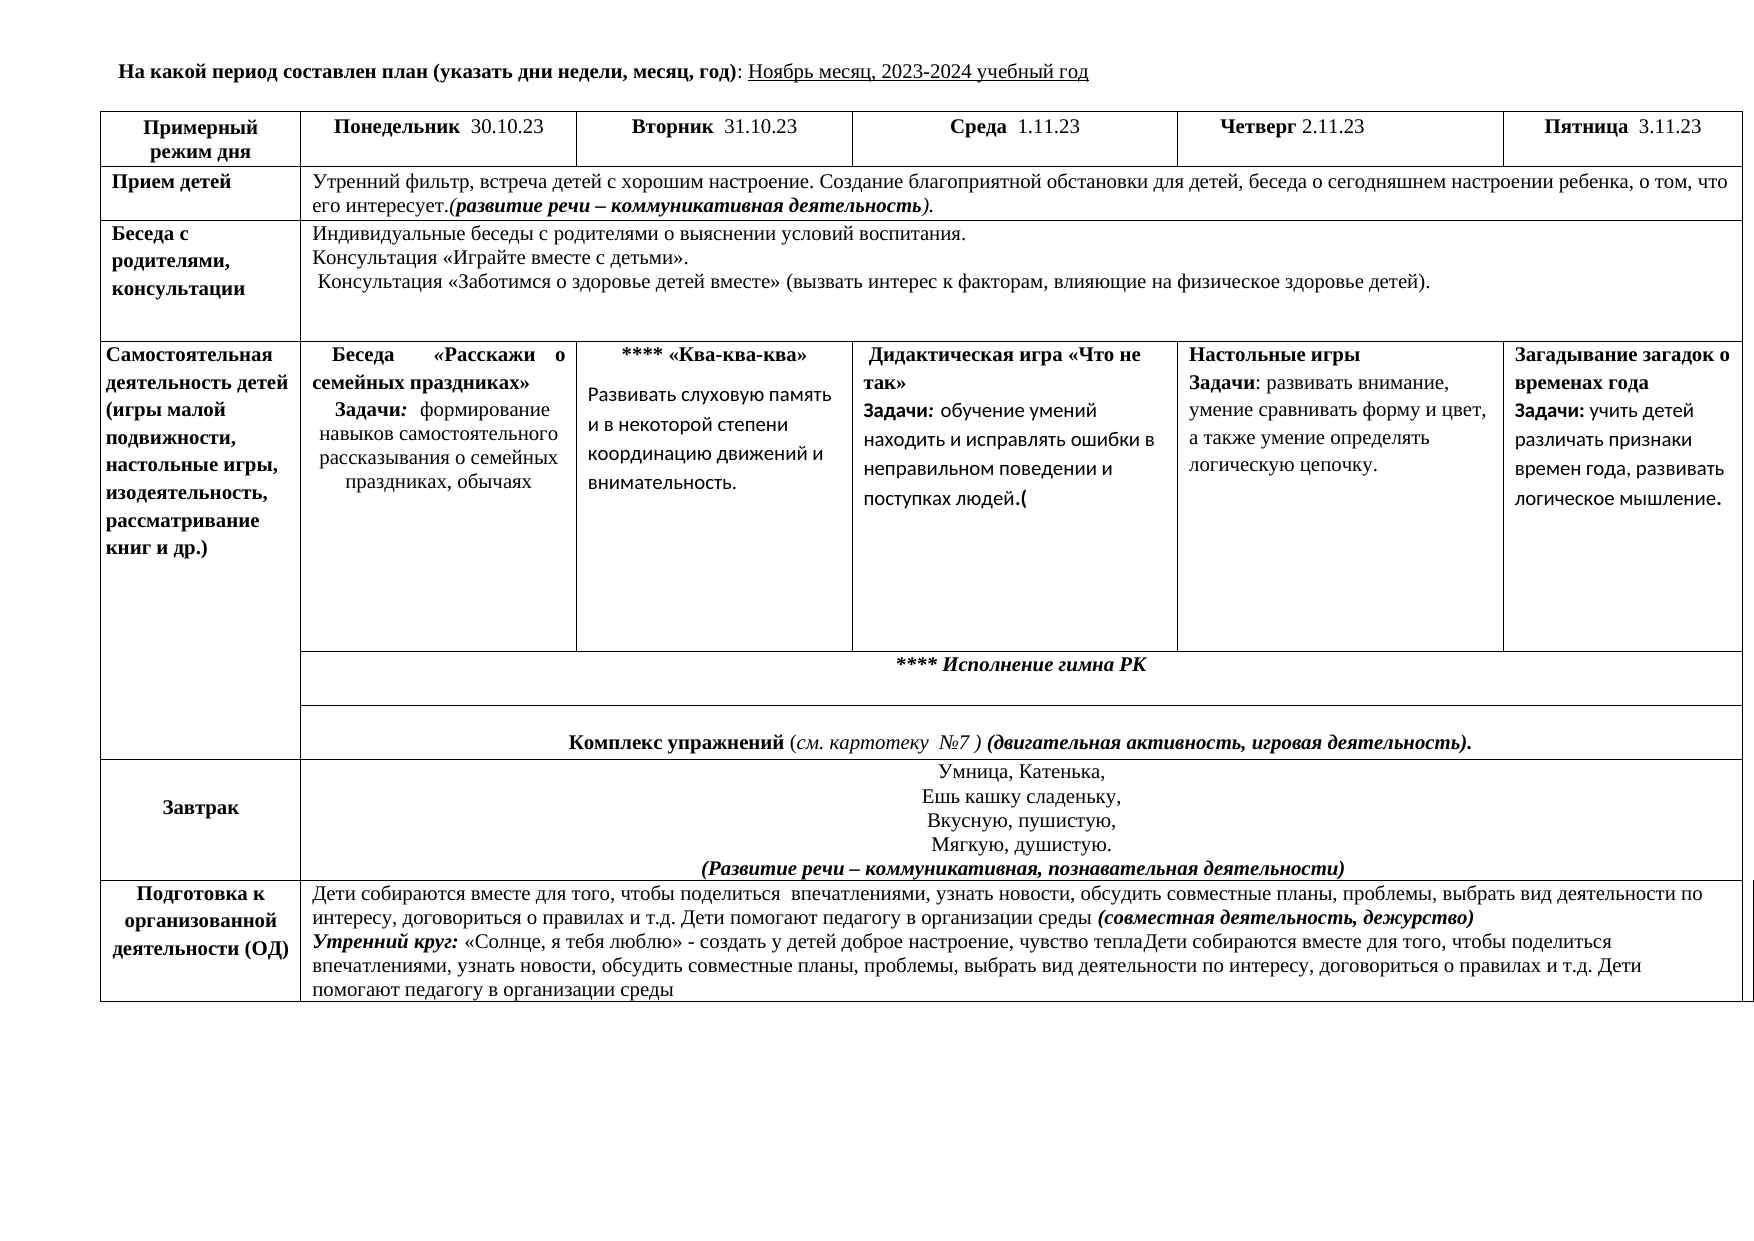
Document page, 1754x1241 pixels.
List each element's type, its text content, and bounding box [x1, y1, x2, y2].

table_header Вторник 31.10.23 [577, 112, 852, 166]
table_cell **** Исполнение гимна РК [301, 652, 1742, 705]
table_cell [1743, 880, 1753, 1001]
table_header Пятница 3.11.23 [1504, 112, 1742, 166]
table_cell Утренний фильтр, встреча детей с хорошим настроение. Создание благоприятной обстановки для детей, беседа о сегодняшнем настроении ребенка, о том, что его интересует.(развитие речи – коммуникативная деятельность). [301, 167, 1742, 220]
table_cell Самостоятельная деятельность детей (игры малой подвижности, настольные игры, изодеятельность, рассматривание книг и др.) [101, 342, 300, 758]
table_cell **** «Ква-ква-ква» Развивать слуховую память и в некоторой степени координацию движений и внимательность. [577, 342, 852, 651]
table_header Среда 1.11.23 [853, 112, 1177, 166]
table_cell Загадывание загадок о временах года Задачи: учить детей различать признаки времен года, развивать логическое мышление. [1504, 342, 1742, 651]
table_cell Дети собираются вместе для того, чтобы поделиться впечатлениями, узнать новости, обсудить совместные планы, проблемы, выбрать вид деятельности по интересу, договориться о правилах и т.д. Дети помогают педагогу в организации среды (совместная деятельность, дежурство) Утренний круг: «Солнце, я тебя люблю» - создать у детей доброе настроение, чувство теплаДети собираются вместе для того, чтобы поделиться впечатлениями, узнать новости, обсудить совместные планы, проблемы, выбрать вид деятельности по интересу, договориться о правилах и т.д. Дети помогают педагогу в организации среды [301, 881, 1742, 1001]
table_cell Дидактическая игра «Что не так» Задачи: обучение умений находить и исправлять ошибки в неправильном поведении и поступках людей.( [853, 342, 1177, 651]
table_header Четверг 2.11.23 [1178, 112, 1503, 166]
table_cell Комплекс упражнений (см. картотеку №7 ) (двигательная активность, игровая деятельность). [301, 706, 1742, 758]
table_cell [101, 881, 300, 1001]
table_cell Индивидуальные беседы с родителями о выяснении условий воспитания. Консультация «Играйте вместе с детьми». Консультация «Заботимся о здоровье детей вместе» (вызвать интерес к факторам, влияющие на физическое здоровье детей). [301, 221, 1742, 341]
text На какой период составлен план (указать дни недели, месяц, год): Ноябрь месяц, 2023-2024 учебный год [118, 59, 1636, 83]
table_cell Беседа «Расскажи о семейных праздниках» Задачи: формирование навыков самостоятельного рассказывания о семейных праздниках, обычаях [301, 342, 576, 651]
table_header Примерный режим дня [101, 112, 300, 166]
table_header Понедельник 30.10.23 [301, 112, 576, 166]
table_cell Прием детей [101, 167, 300, 220]
table_cell Настольные игры Задачи: развивать внимание, умение сравнивать форму и цвет, а также умение определять логическую цепочку. [1178, 342, 1503, 651]
table_cell Завтрак [101, 760, 300, 880]
table_cell Умница, Катенька, Ешь кашку сладеньку, Вкусную, пушистую, Мягкую, душистую. (Развитие речи – коммуникативная, познавательная деятельности) [301, 760, 1742, 880]
table_cell Беседа с родителями, консультации [101, 221, 300, 341]
